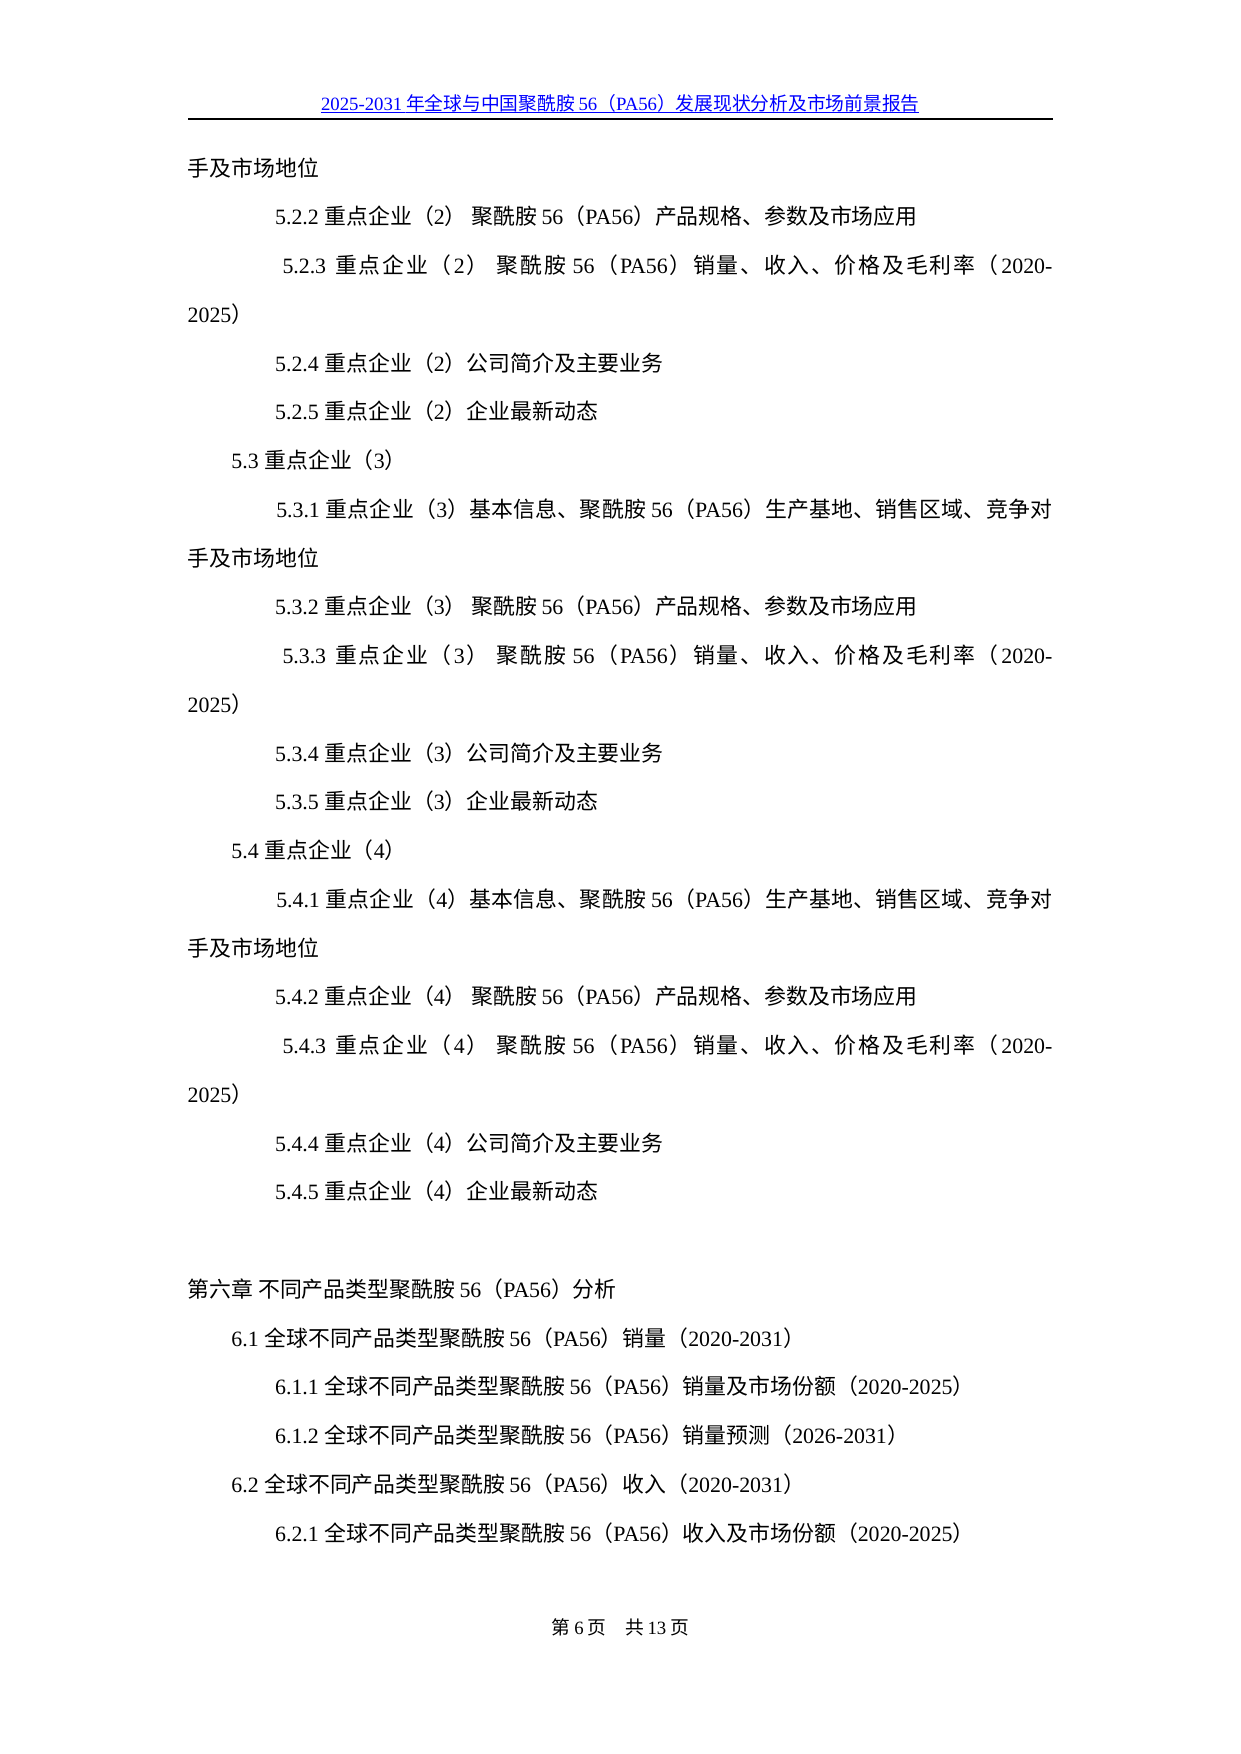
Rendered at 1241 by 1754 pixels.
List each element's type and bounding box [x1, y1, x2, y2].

text [187, 150, 1053, 1548]
